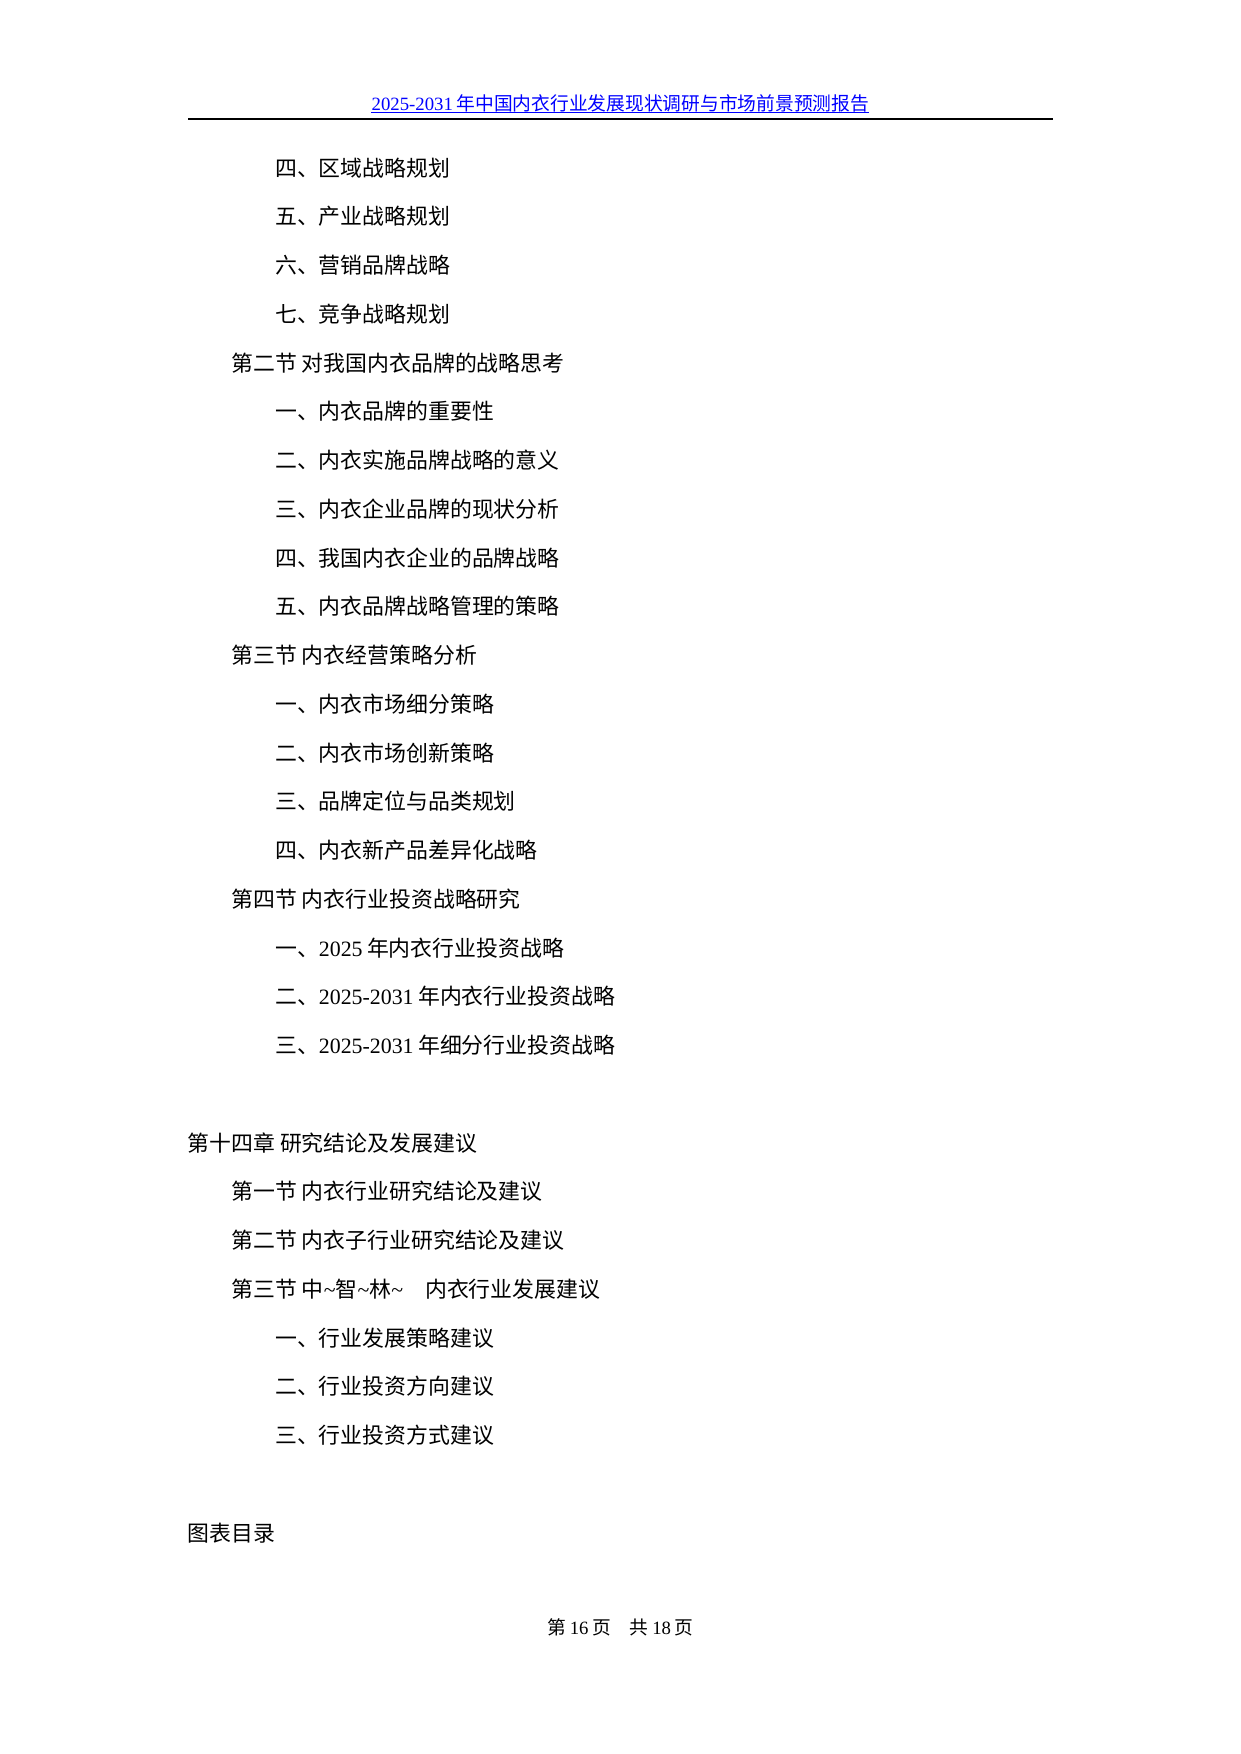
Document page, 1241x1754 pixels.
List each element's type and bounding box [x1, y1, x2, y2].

text [187, 150, 1053, 1548]
